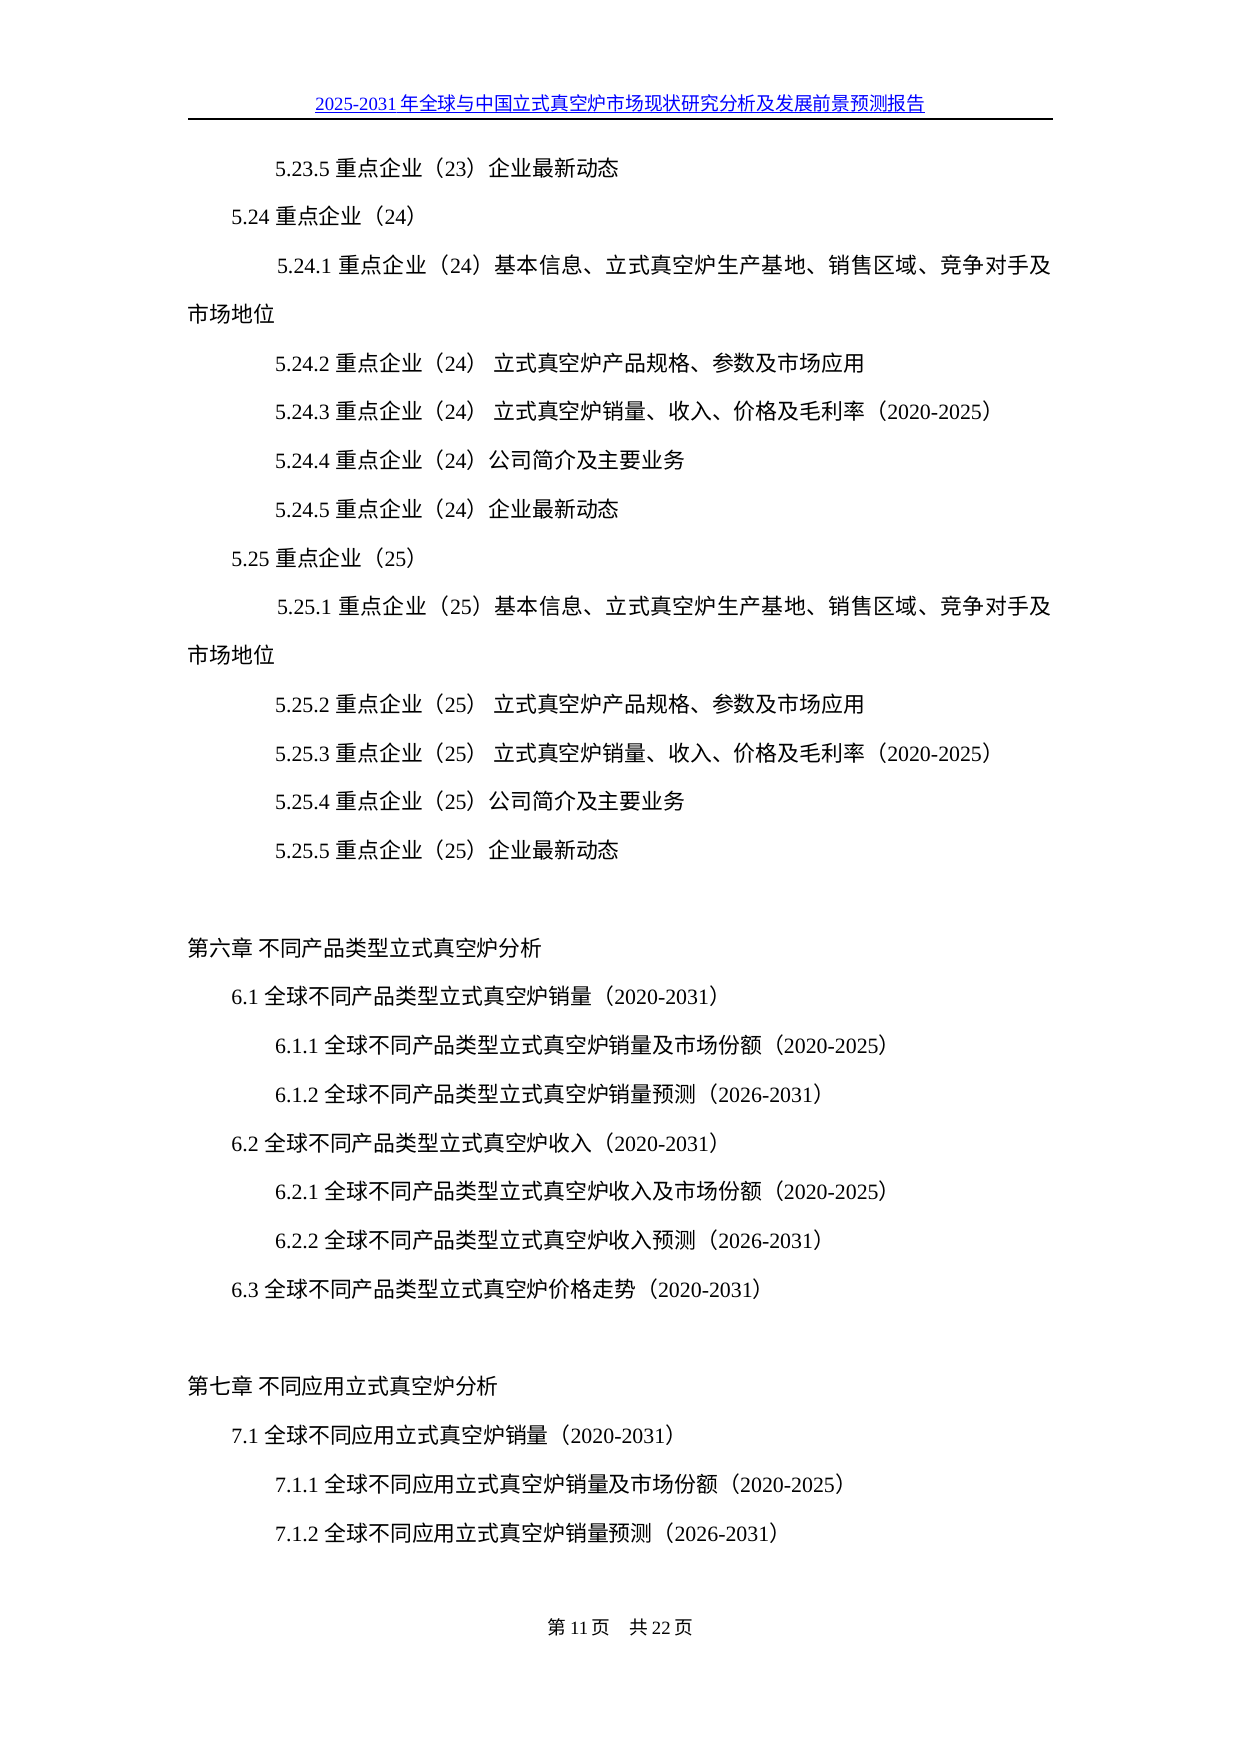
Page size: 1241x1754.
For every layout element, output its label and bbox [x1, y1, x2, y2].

text [187, 150, 1053, 1548]
